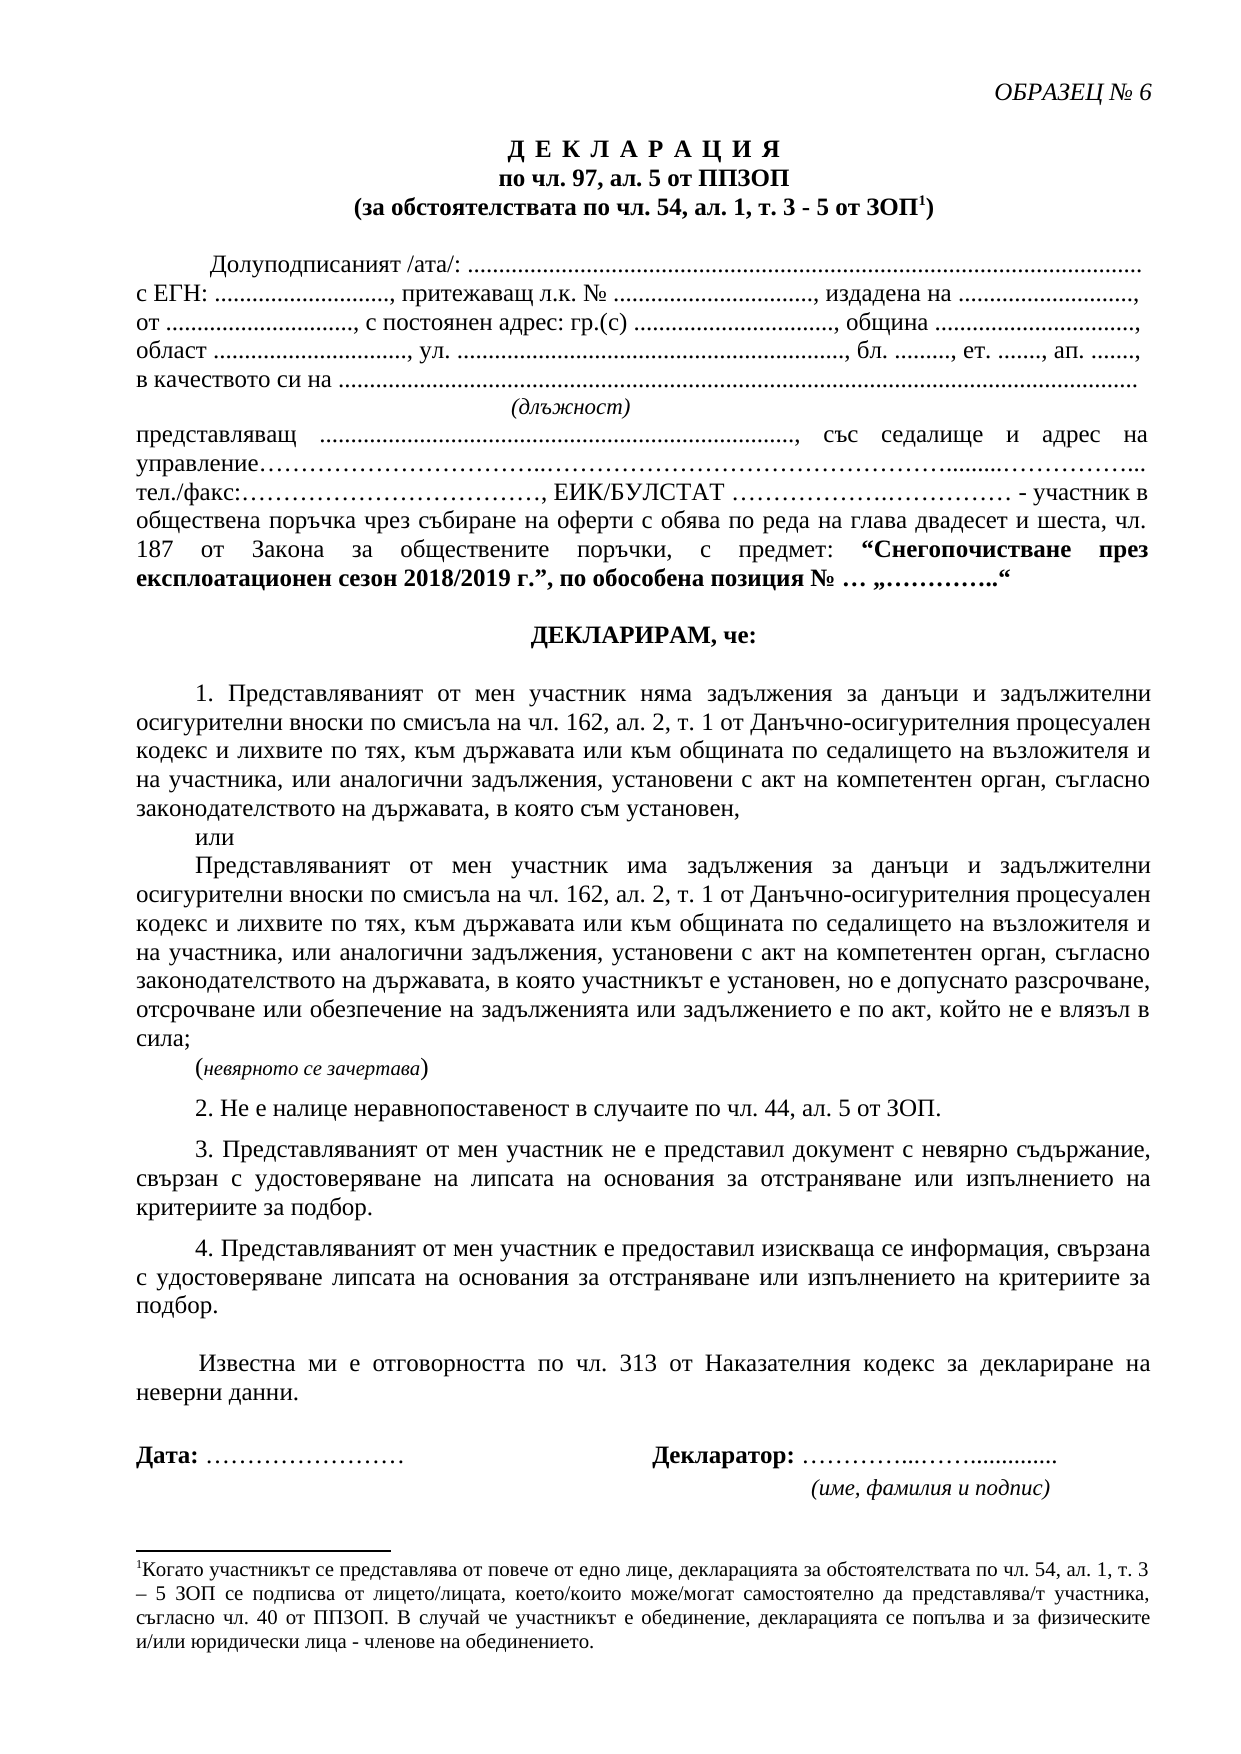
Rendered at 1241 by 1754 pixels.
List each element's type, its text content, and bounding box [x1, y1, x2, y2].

text (длъжност) [436, 393, 1162, 419]
text по чл. 97, ал. 5 от ППЗОП [136, 163, 1152, 192]
text 3. Представляваният от мен участник не е представил документ с невярно съдържание, свързан с удостоверяване на липсата на основания за отстраняване или изпълнението на критериите за подбор. [136, 1134, 1152, 1221]
text 4. Представляваният от мен участник е предоставил изискваща се информация, свързана с удостоверяване липсата на основания за отстраняване или изпълнението на критериите за подбор. [136, 1233, 1152, 1319]
text (име, фамилия и подпис) [136, 1474, 1152, 1501]
text Известна ми е отговорността по чл. 313 от Наказателния кодекс за деклариране на неверни данни. [136, 1348, 1152, 1406]
text тел./факс:………………………………, ЕИК/БУЛСТАТ ……………….…………… - участник в обществена поръчка чрез събиране на оферти с обява по реда на глава двадесет и шеста, чл. 187 от Закона за обществените поръчки, с предмет: “Снегопочистване през експлоатационен сезон 2018/2019 г.”, по обособена позиция № … „…………..“ [136, 477, 1148, 592]
text (невярното се зачертава) [136, 1052, 1152, 1081]
text 2. Не е налице неравнопоставеност в случаите по чл. 44, ал. 5 от ЗОП. [136, 1093, 1152, 1122]
text Д Е К Л А Р А Ц И Я [136, 134, 1152, 163]
text (за обстоятелствата по чл. 54, ал. 1, т. 3 - 5 от ЗОП) [136, 192, 1152, 221]
text Дата: …………………… Декларатор: …………...…….............. [136, 1440, 1152, 1469]
text Представляваният от мен участник има задължения за данъци и задължителни осигурителни вноски по смисъла на чл. 162, ал. 2, т. 1 от Данъчно-осигурителния процесуален кодекс и лихвите по тях, към държавата или към общината по седалището на възложителя и на участника, или аналогични задължения, установени с акт на компетентен орган, съгласно законодателството на държавата, в която участникът е установен, но е допуснато разсрочване, отсрочване или обезпечение на задълженията или задължението е по акт, който не е влязъл в сила; [136, 851, 1152, 1052]
text представляващ ............................................................................, със седалище и адрес на управление……………………………..………………………………………….........……………... [136, 419, 1148, 477]
text или [136, 822, 1152, 851]
text ДЕКЛАРИРАМ, че: [136, 621, 1152, 649]
text с ЕГН: ............................, притежаващ л.к. № ................................, издадена на ............................, [136, 278, 1162, 307]
text в качеството си на ................................................................................................................................ [136, 364, 1162, 393]
text област ..............................., ул. .............................................................., бл. ........., ет. ......., ап. ......., [136, 336, 1162, 364]
text от .............................., с постоянен адрес: гр.(с) ................................, община ................................, [136, 307, 1162, 336]
text Долуподписаният /ата/: ............................................................................................................ [136, 249, 1162, 278]
text 1. Представляваният от мен участник няма задължения за данъци и задължителни осигурителни вноски по смисъла на чл. 162, ал. 2, т. 1 от Данъчно-осигурителния процесуален кодекс и лихвите по тях, към държавата или към общината по седалището на възложителя и на участника, или аналогични задължения, установени с акт на компетентен орган, съгласно законодателството на държавата, в която съм установен, [136, 678, 1152, 822]
text ОБРАЗЕЦ № 6 [136, 77, 1152, 106]
